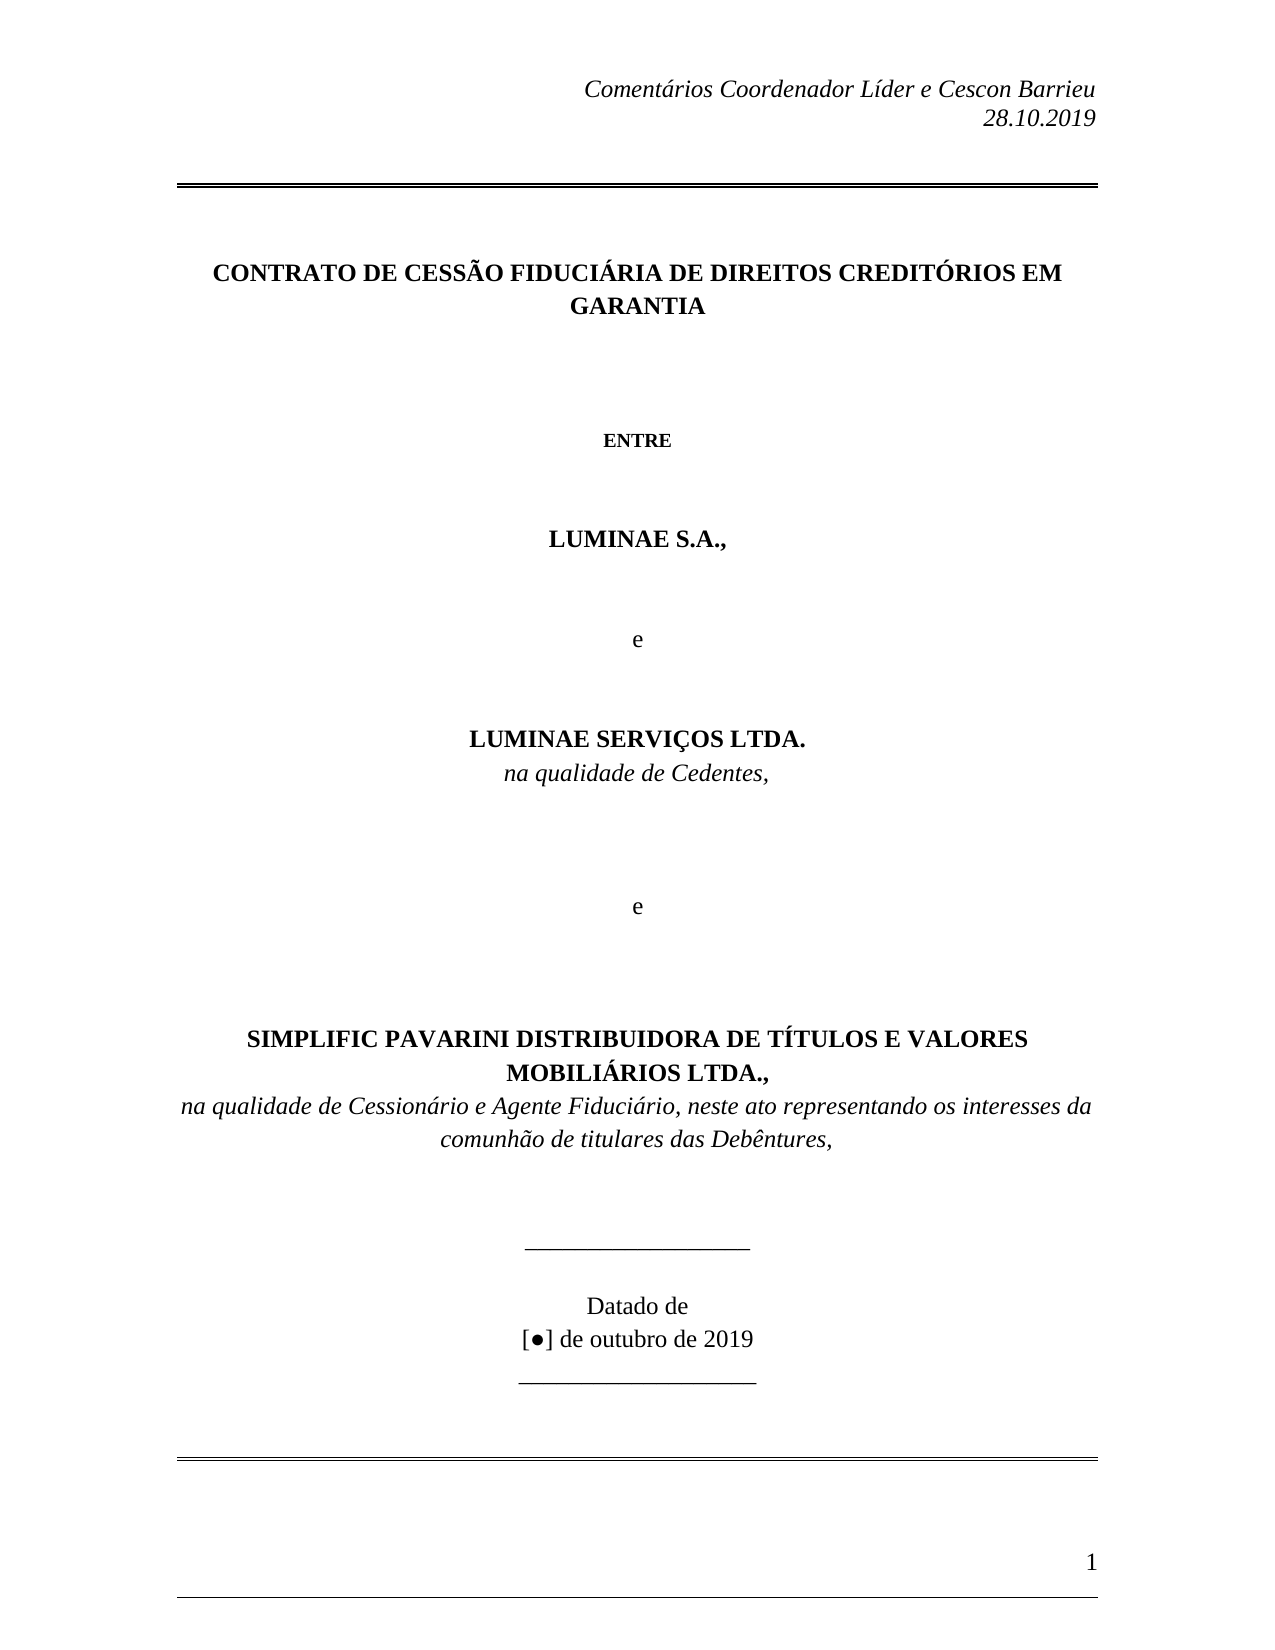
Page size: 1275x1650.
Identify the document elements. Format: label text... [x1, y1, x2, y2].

text SIMPLIFIC PAVARINI DISTRIBUIDORA DE TÍTULOS E VALORES MOBILIÁRIOS LTDA., [177, 1021, 1098, 1088]
text e [177, 621, 1098, 654]
text __________________ [177, 1221, 1098, 1254]
text na qualidade de Cedentes, [177, 754, 1098, 788]
text entre [177, 421, 1098, 454]
text CONTRATO DE CESSÃO FIDUCIÁRIA DE DIREITOS CREDITÓRIOS EM GARANTIA [177, 254, 1098, 321]
text [●] de outubro de 2019 [177, 1321, 1098, 1354]
text LUMINAE SERVIÇOS LTDA. [177, 721, 1098, 754]
text LUMINAE S.A., [177, 521, 1098, 554]
text e [177, 888, 1098, 921]
text ___________________ [177, 1354, 1098, 1388]
text na qualidade de Cessionário e Agente Fiduciário, neste ato representando os interesses da comunhão de titulares das Debêntures, [177, 1088, 1098, 1154]
text Datado de [177, 1288, 1098, 1321]
